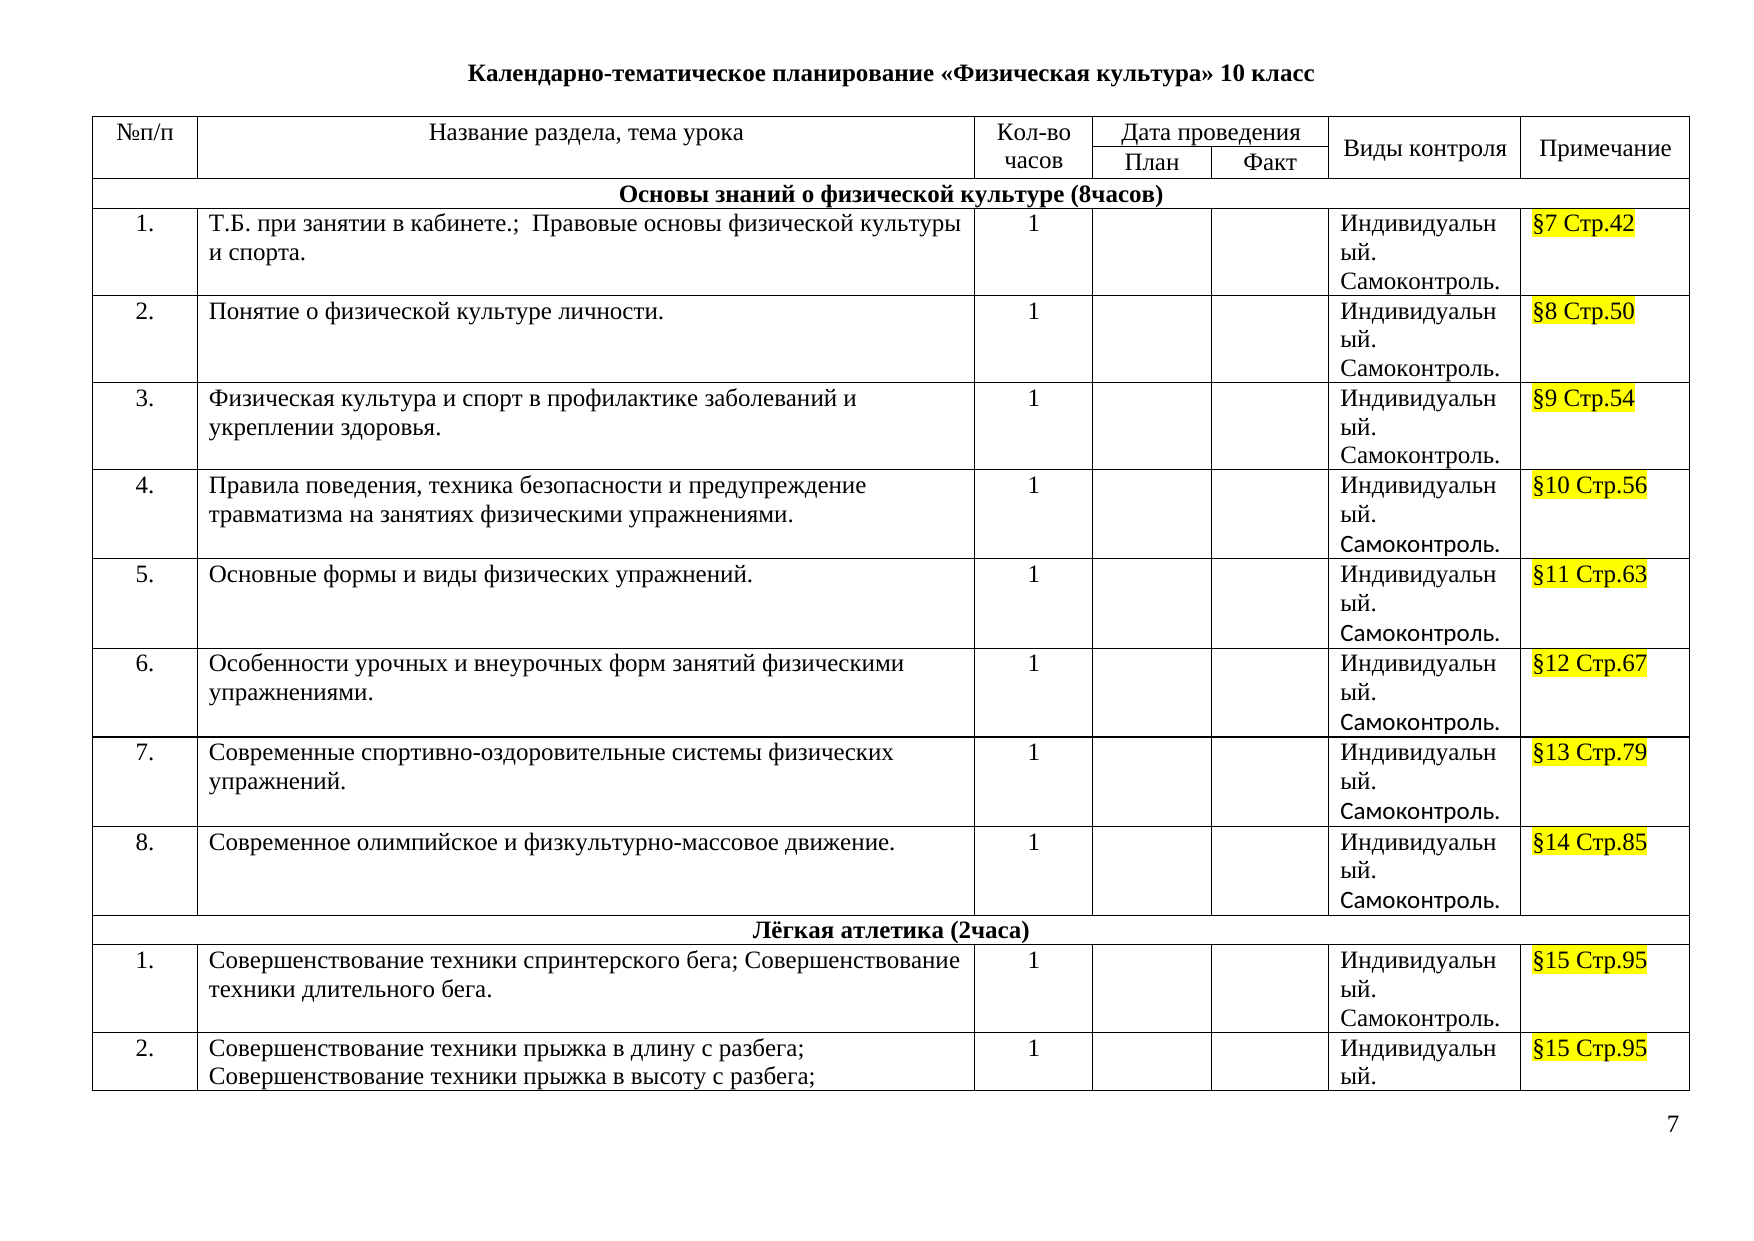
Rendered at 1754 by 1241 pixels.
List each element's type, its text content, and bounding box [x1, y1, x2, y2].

table_cell 1 [975, 296, 1092, 382]
table_cell Индивидуальный. Самоконтроль. [1329, 296, 1520, 382]
table_cell §15 Стр.95 [1521, 1033, 1689, 1090]
table_cell 1 [975, 1033, 1092, 1090]
table_cell 8. [93, 827, 197, 914]
table_cell §8 Стр.50 [1521, 296, 1689, 382]
table_cell 6. [93, 649, 197, 736]
table_cell [1212, 470, 1328, 558]
table_cell 1 [975, 945, 1092, 1032]
table_cell Физическая культура и спорт в профилактике заболеваний и укреплении здоровья. [198, 383, 974, 469]
table_cell §11 Стр.63 [1521, 559, 1689, 647]
table_cell [1093, 738, 1211, 826]
table_cell §10 Стр.56 [1521, 470, 1689, 558]
table_cell 1 [975, 470, 1092, 558]
table_cell 3. [93, 383, 197, 469]
table_cell [1212, 945, 1328, 1032]
table_cell 4. [93, 470, 197, 558]
table_cell [1093, 1033, 1211, 1090]
table_cell Индивидуальный. Самоконтроль. [1329, 649, 1520, 736]
table_cell [1212, 383, 1328, 469]
table_cell Правила поведения, техника безопасности и предупреждение травматизма на занятиях физическими упражнениями. [198, 470, 974, 558]
table_cell Индивидуальный. Самоконтроль. [1329, 470, 1520, 558]
text Календарно-тематическое планирование «Физическая культура» 10 класс [103, 58, 1679, 87]
table_cell Основные формы и виды физических упражнений. [198, 559, 974, 647]
table_cell 1 [975, 209, 1092, 295]
table_cell [1093, 296, 1211, 382]
table_cell Индивидуальный. Самоконтроль. [1329, 827, 1520, 914]
table_cell Основы знаний о физической культуре (8часов) [93, 179, 1689, 207]
table_header №п/п [93, 117, 197, 178]
table_cell 2. [93, 296, 197, 382]
table_cell [1212, 827, 1328, 914]
table_cell §9 Стр.54 [1521, 383, 1689, 469]
table_cell План [1093, 147, 1211, 178]
table_cell Факт [1212, 147, 1328, 178]
table_cell 1 [975, 738, 1092, 826]
table_cell §12 Стр.67 [1521, 649, 1689, 736]
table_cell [198, 1033, 974, 1090]
table_cell 1 [975, 649, 1092, 736]
table_cell [1212, 1033, 1328, 1090]
table_cell [1093, 649, 1211, 736]
table_header Примечание [1521, 117, 1689, 178]
table_cell [1212, 738, 1328, 826]
table_cell [1212, 296, 1328, 382]
table_header Кол-во часов [975, 117, 1092, 178]
table_cell Индивидуальный. Самоконтроль. [1329, 383, 1520, 469]
table_cell Понятие о физической культуре личности. [198, 296, 974, 382]
table_cell Лёгкая атлетика (2часа) [93, 916, 1689, 944]
table_cell [1093, 209, 1211, 295]
table_cell 7. [93, 738, 197, 826]
table_cell [1093, 383, 1211, 469]
table_cell Современное олимпийское и физкультурно-массовое движение. [198, 827, 974, 914]
table_cell [1212, 649, 1328, 736]
table_cell [1212, 559, 1328, 647]
table_cell Индивидуальный. Самоконтроль. [1329, 559, 1520, 647]
table_cell §14 Стр.85 [1521, 827, 1689, 914]
table_cell [1093, 559, 1211, 647]
table_cell Индивидуальный. Самоконтроль. [1329, 738, 1520, 826]
table_cell Индивидуальный. Самоконтроль. [1329, 209, 1520, 295]
table_cell 1 [975, 383, 1092, 469]
table_cell Т.Б. при занятии в кабинете.; Правовые основы физической культуры и спорта. [198, 209, 974, 295]
table_cell 1. [93, 945, 197, 1032]
table_cell §13 Стр.79 [1521, 738, 1689, 826]
table_header Дата проведения [1093, 117, 1328, 146]
table_cell 5. [93, 559, 197, 647]
table_cell 1 [975, 559, 1092, 647]
table_cell Совершенствование техники спринтерского бега; Совершенствование техники длительного бега. [198, 945, 974, 1032]
table_cell [1093, 945, 1211, 1032]
table_cell [1093, 827, 1211, 914]
table_cell §7 Стр.42 [1521, 209, 1689, 295]
table_header Виды контроля [1329, 117, 1520, 178]
table_cell 1. [93, 209, 197, 295]
table_header Название раздела, тема урока [198, 117, 974, 178]
table_cell Индивидуальный. Самоконтроль. [1329, 945, 1520, 1032]
table_cell 2. [93, 1033, 197, 1090]
table_cell Современные спортивно-оздоровительные системы физических упражнений. [198, 738, 974, 826]
table_cell 1 [975, 827, 1092, 914]
table_cell [1212, 209, 1328, 295]
table_cell §15 Стр.95 [1521, 945, 1689, 1032]
table_cell [1093, 470, 1211, 558]
table_cell Особенности урочных и внеурочных форм занятий физическими упражнениями. [198, 649, 974, 736]
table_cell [1329, 1033, 1520, 1090]
